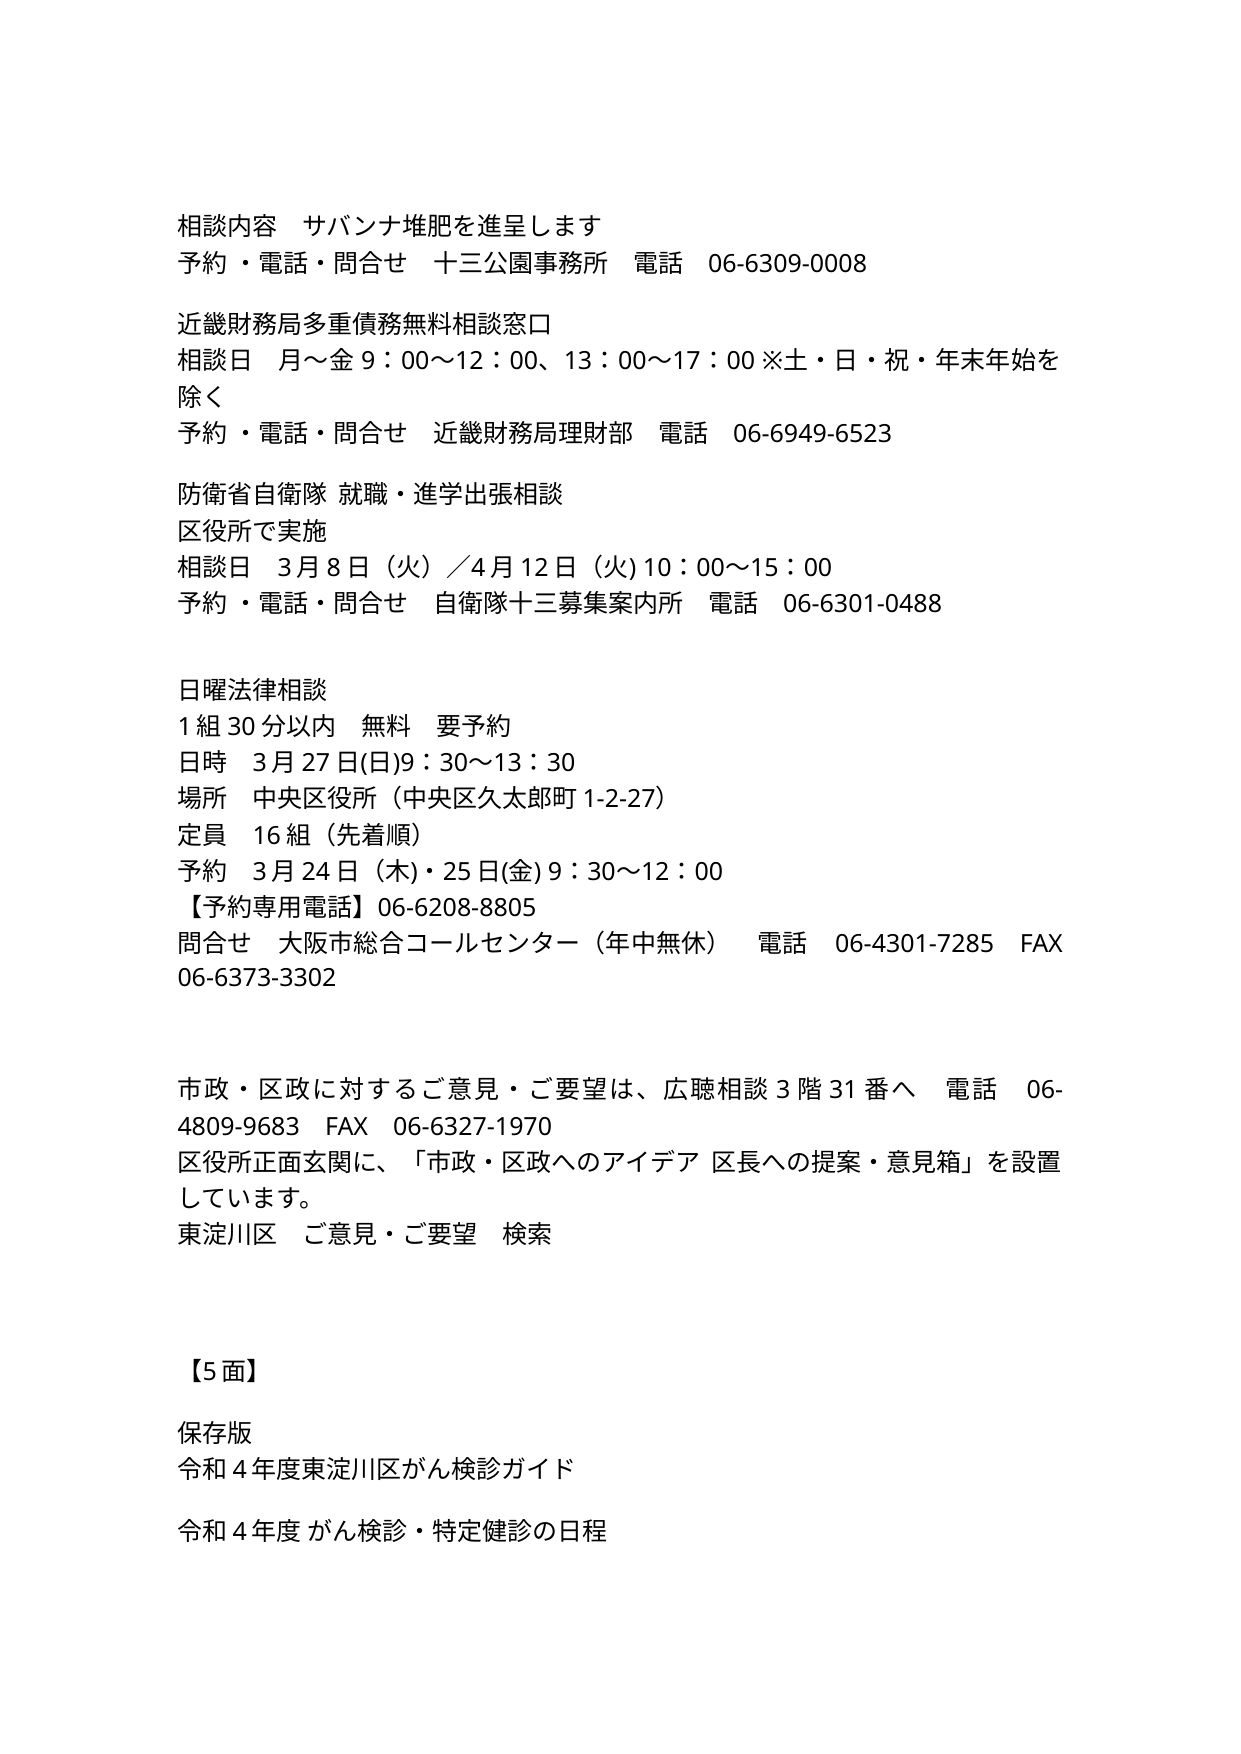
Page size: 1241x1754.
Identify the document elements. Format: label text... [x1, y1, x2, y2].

text 日曜法律相談 [177, 670, 1063, 706]
text 1組 30分以内 無料 要予約 [177, 706, 1063, 743]
text 相談内容 サバンナ堆肥を進呈します [177, 207, 1063, 243]
text 【予約専用電話】06-6208-8805 [177, 888, 1063, 924]
text 市政・区政に対するご意見・ご要望は、広聴相談3階31番へ 電話 06-4809-9683 FAX 06-6327-1970 [177, 1070, 1063, 1142]
text 相談日 月～金 9：00～12：00、13：00～17：00 ※土・日・祝・年末年始を除く [177, 341, 1063, 413]
text 予約 ・電話・問合せ 自衛隊十三募集案内所 電話 06-6301-0488 [177, 583, 1063, 620]
text 予約 ・電話・問合せ 十三公園事務所 電話 06-6309-0008 [177, 243, 1063, 279]
text 近畿財務局多重債務無料相談窓口 [177, 304, 1063, 341]
text 区役所正面玄関に、「市政・区政へのアイデア 区長への提案・意見箱」を設置しています。 [177, 1142, 1063, 1215]
text 保存版 [177, 1413, 1063, 1449]
text 相談日 3月8日（火）／4月12日（火) 10：00～15：00 [177, 547, 1063, 583]
text 防衛省自衛隊 就職・進学出張相談 [177, 475, 1063, 511]
text 令和4年度 がん検診・特定健診の日程 [177, 1511, 1063, 1547]
text 令和4年度東淀川区がん検診ガイド [177, 1449, 1063, 1486]
text 問合せ 大阪市総合コールセンター（年中無休） 電話 06-4301-7285 FAX 06-6373-3302 [177, 924, 1063, 994]
text 予約 3月24日（木)・25日(金) 9：30〜12：00 [177, 851, 1063, 888]
text 場所 中央区役所（中央区久太郎町1-2-27） [177, 779, 1063, 815]
text 区役所で実施 [177, 511, 1063, 547]
text 予約 ・電話・問合せ 近畿財務局理財部 電話 06-6949-6523 [177, 413, 1063, 449]
text 日時 3月27日(日)9：30～13：30 [177, 743, 1063, 779]
text 東淀川区 ご意見・ご要望 検索 [177, 1215, 1063, 1251]
text 定員 16組（先着順） [177, 815, 1063, 851]
text 【5面】 [177, 1352, 1063, 1388]
